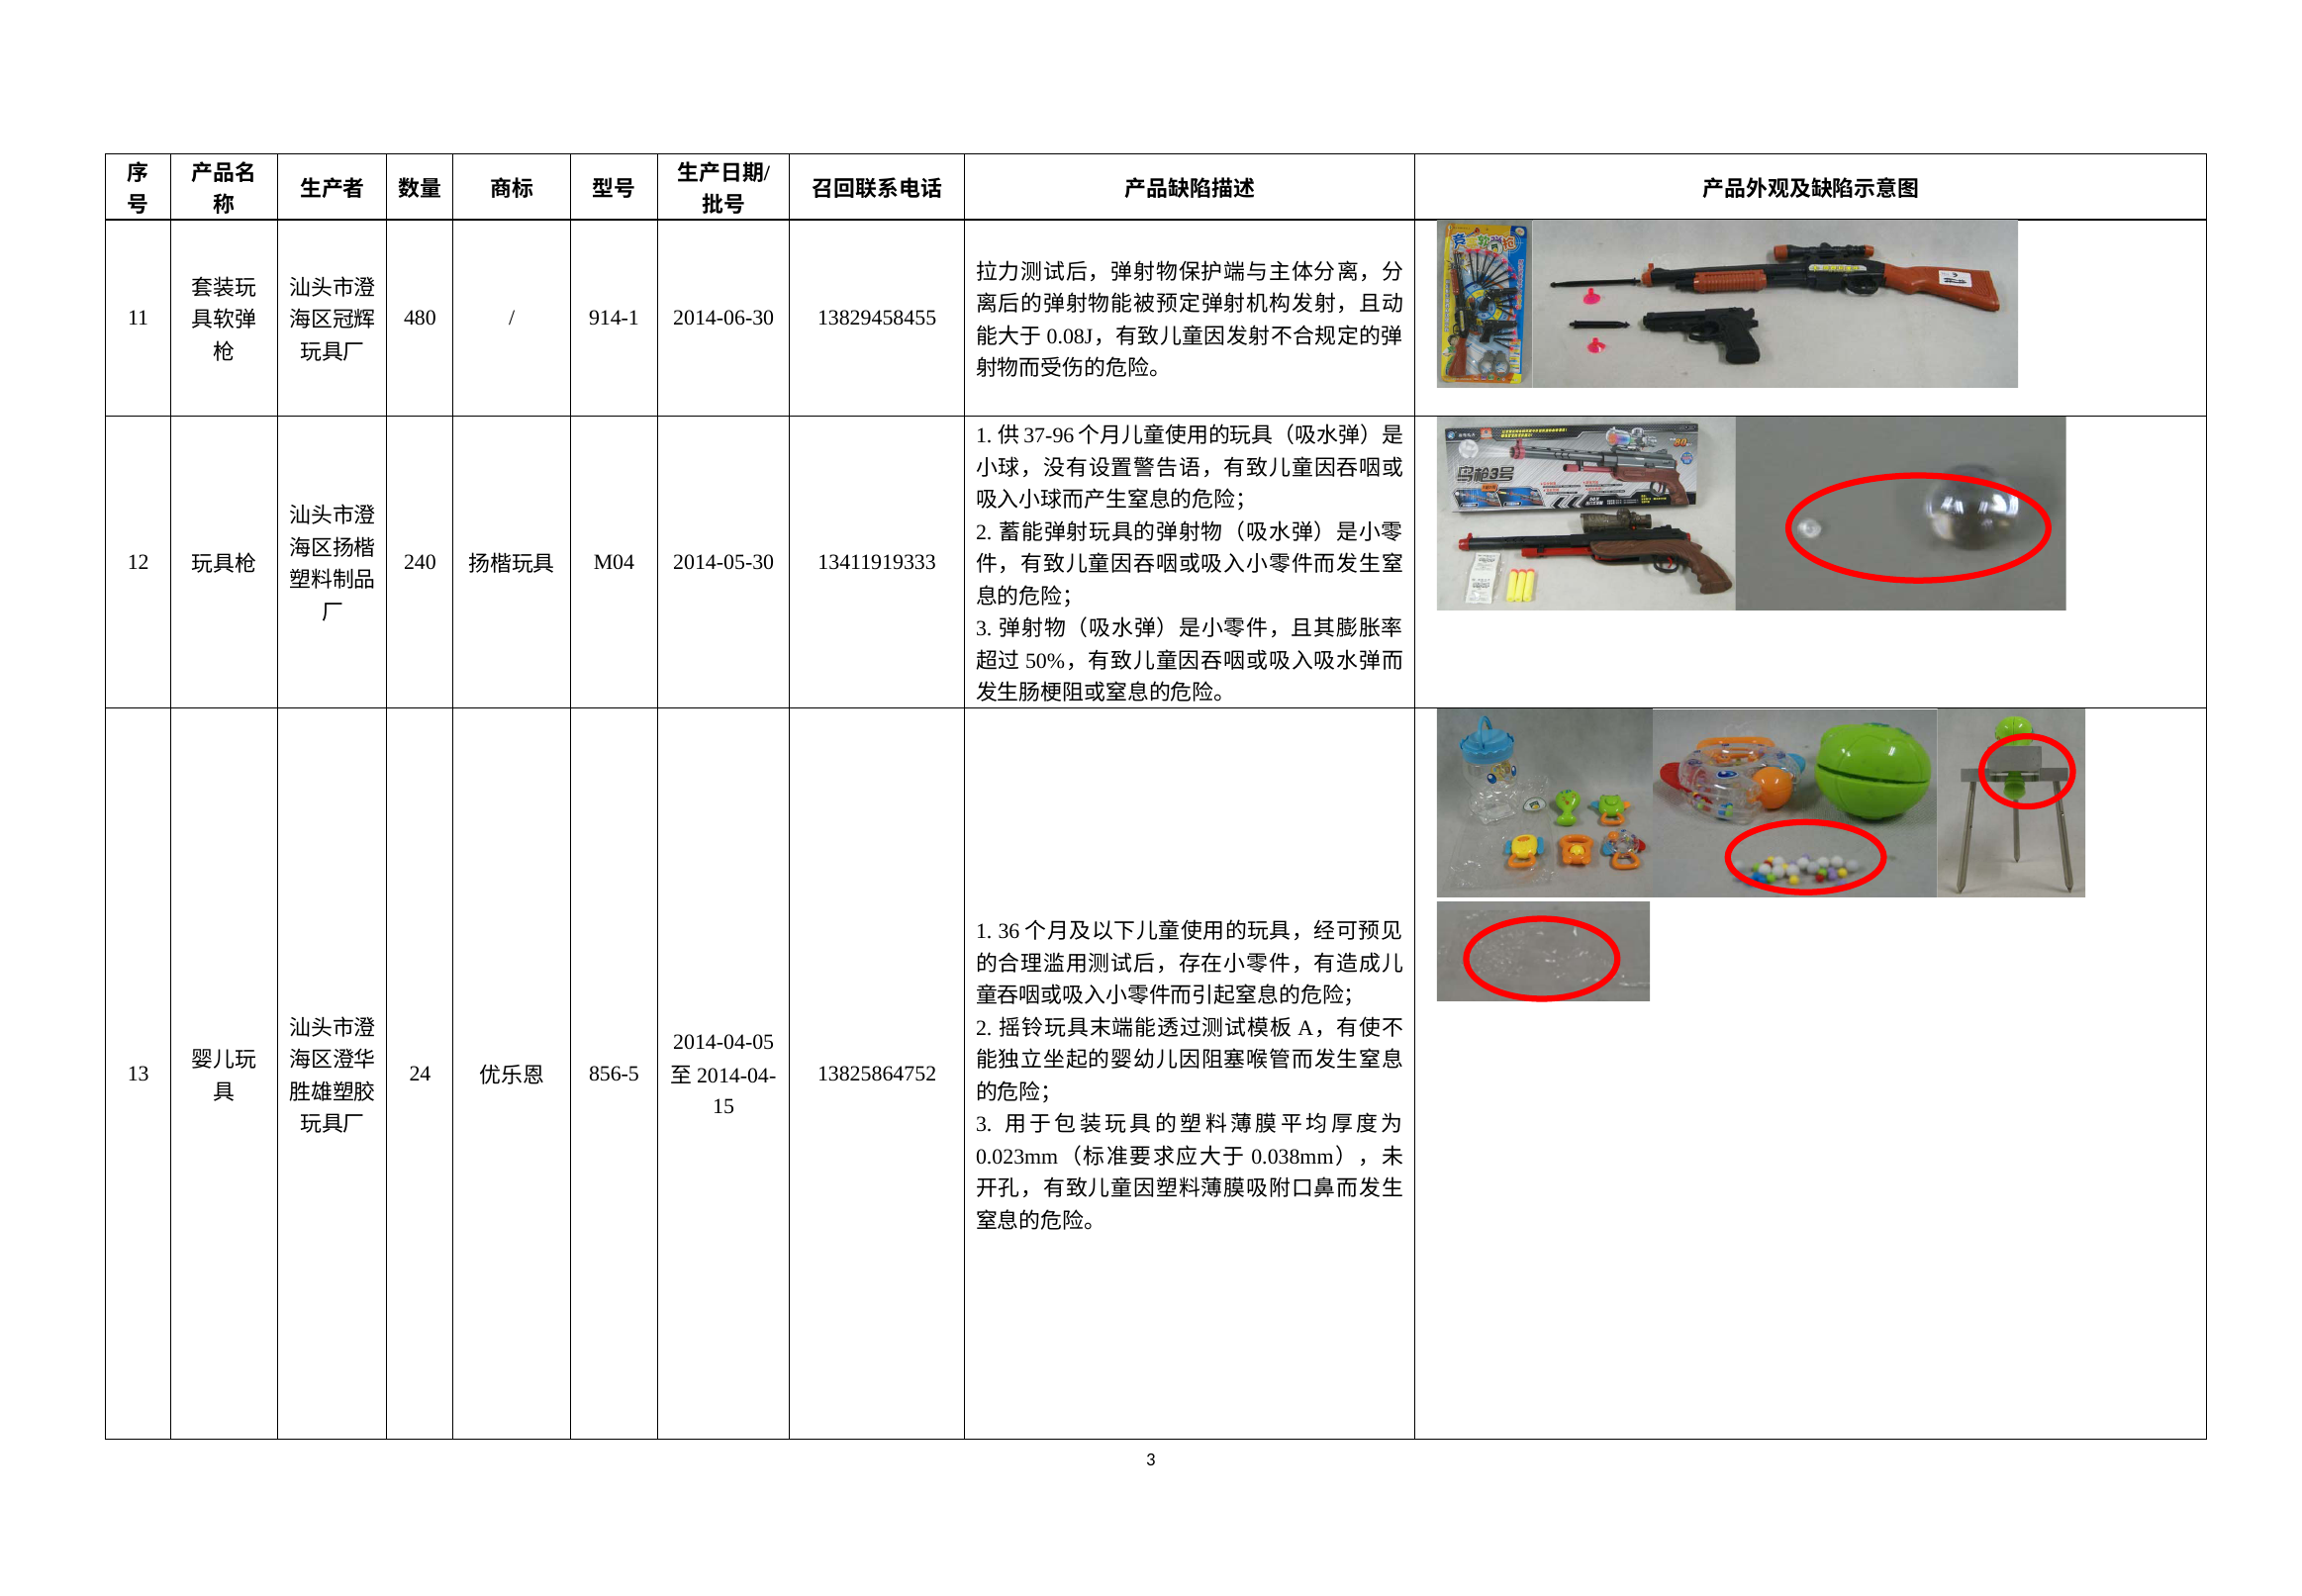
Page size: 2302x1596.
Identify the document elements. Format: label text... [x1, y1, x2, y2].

table_cell [1415, 417, 2206, 707]
table_cell 2014-06-30 [658, 221, 789, 416]
table_cell 11 [106, 221, 170, 416]
table_cell 480 [387, 221, 452, 416]
table_header 数量 [387, 154, 452, 219]
table_cell 汕头市澄海区扬楷塑料制品厂 [278, 417, 386, 707]
table_cell 24 [387, 708, 452, 1439]
table_header 商标 [453, 154, 570, 219]
table_cell 套装玩具软弹枪 [171, 221, 277, 416]
picture [1436, 901, 1651, 1001]
table_cell 玩具枪 [171, 417, 277, 707]
table_cell 914-1 [571, 221, 657, 416]
table_cell 汕头市澄海区澄华胜雄塑胶玩具厂 [278, 708, 386, 1439]
table_cell 优乐恩 [453, 708, 570, 1439]
table_cell [1415, 221, 2206, 416]
table_cell 汕头市澄海区冠辉玩具厂 [278, 221, 386, 416]
table_cell 婴儿玩具 [171, 708, 277, 1439]
table_cell 13829458455 [790, 221, 964, 416]
table_cell 1. 36个月及以下儿童使用的玩具，经可预见的合理滥用测试后，存在小零件，有造成儿童吞咽或吸入小零件而引起窒息的危险； 2. 摇铃玩具末端能透过测试模板A，有使不能独立坐起的婴幼儿因阻塞喉管而发生窒息的危险； 3. 用于包装玩具的塑料薄膜平均厚度为0.023mm（标准要求应大于0.038mm），未开孔，有致儿童因塑料薄膜吸附口鼻而发生窒息的危险。 [965, 708, 1414, 1439]
table_header 产品缺陷描述 [965, 154, 1414, 219]
table_header 生产者 [278, 154, 386, 219]
table_cell 1. 供37-96个月儿童使用的玩具（吸水弹）是小球，没有设置警告语，有致儿童因吞咽或吸入小球而产生窒息的危险； 2. 蓄能弹射玩具的弹射物（吸水弹）是小零件，有致儿童因吞咽或吸入小零件而发生窒息的危险； 3. 弹射物（吸水弹）是小零件，且其膨胀率超过50%，有致儿童因吞咽或吸入吸水弹而发生肠梗阻或窒息的危险。 [965, 417, 1414, 707]
table_cell 12 [106, 417, 170, 707]
table_header 产品外观及缺陷示意图 [1415, 154, 2206, 219]
table_cell 2014-04-05至2014-04-15 [658, 708, 789, 1439]
table_cell [1415, 708, 2206, 1439]
picture [1470, 922, 1614, 995]
table_cell / [453, 221, 570, 416]
table_header 生产日期/批号 [658, 154, 789, 219]
table_cell 13 [106, 708, 170, 1439]
table_cell 2014-05-30 [658, 417, 789, 707]
table_header 序号 [106, 154, 170, 219]
table_header 产品名称 [171, 154, 277, 219]
table_cell M04 [571, 417, 657, 707]
table_cell 13411919333 [790, 417, 964, 707]
table_cell 扬楷玩具 [453, 417, 570, 707]
table_header 型号 [571, 154, 657, 219]
table_header 召回联系电话 [790, 154, 964, 219]
table_cell 13825864752 [790, 708, 964, 1439]
table_cell 856-5 [571, 708, 657, 1439]
table_cell 240 [387, 417, 452, 707]
table_cell 拉力测试后，弹射物保护端与主体分离，分离后的弹射物能被预定弹射机构发射，且动能大于0.08J，有致儿童因发射不合规定的弹射物而受伤的危险。 [965, 221, 1414, 416]
